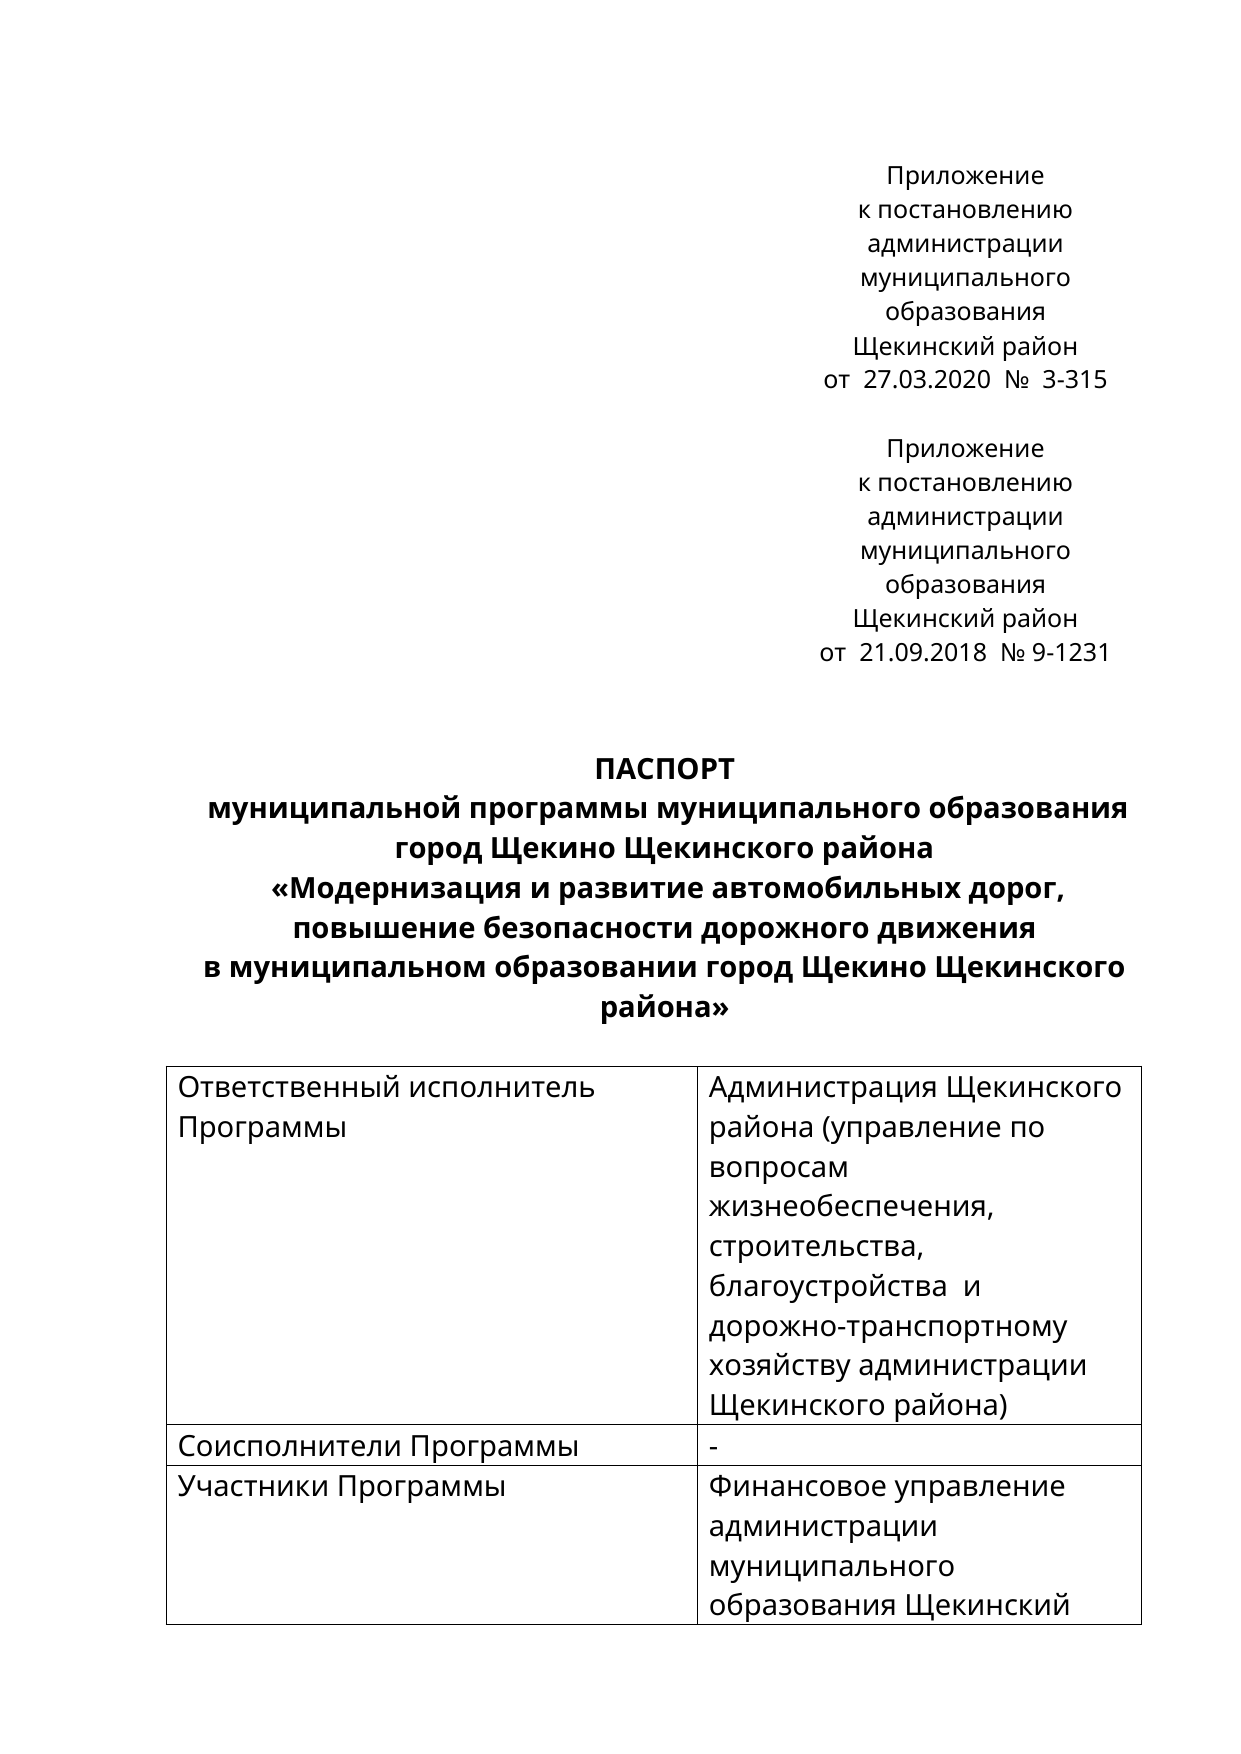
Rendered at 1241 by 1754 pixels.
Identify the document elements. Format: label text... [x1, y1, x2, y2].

text город Щекино Щекинского района [177, 827, 1152, 867]
table_header Ответственный исполнитель Программы [167, 1067, 697, 1424]
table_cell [698, 1466, 1141, 1624]
table_header Администрация Щекинского района (управление по вопросам жизнеобеспечения, строительства, благоустройства и дорожно-транспортному хозяйству администрации Щекинского района) [698, 1067, 1141, 1424]
table_header Приложение к постановлению администрации муниципального образования Щекинский район от 27.03.2020 № 3-315 Приложение к постановлению администрации муниципального образования Щекинский район от 21.09.2018 № 9-1231 [768, 158, 1163, 708]
table_cell Соисполнители Программы [167, 1425, 697, 1464]
text в муниципальном образовании город Щекино Щекинского района» [177, 947, 1152, 1026]
table_cell - [698, 1425, 1141, 1464]
text ПАСПОРТ [177, 748, 1152, 788]
text «Модернизация и развитие автомобильных дорог, [177, 867, 1152, 907]
text муниципальной программы муниципального образования [177, 788, 1152, 827]
table_cell Участники Программы [167, 1466, 697, 1624]
text повышение безопасности дорожного движения [177, 907, 1152, 947]
